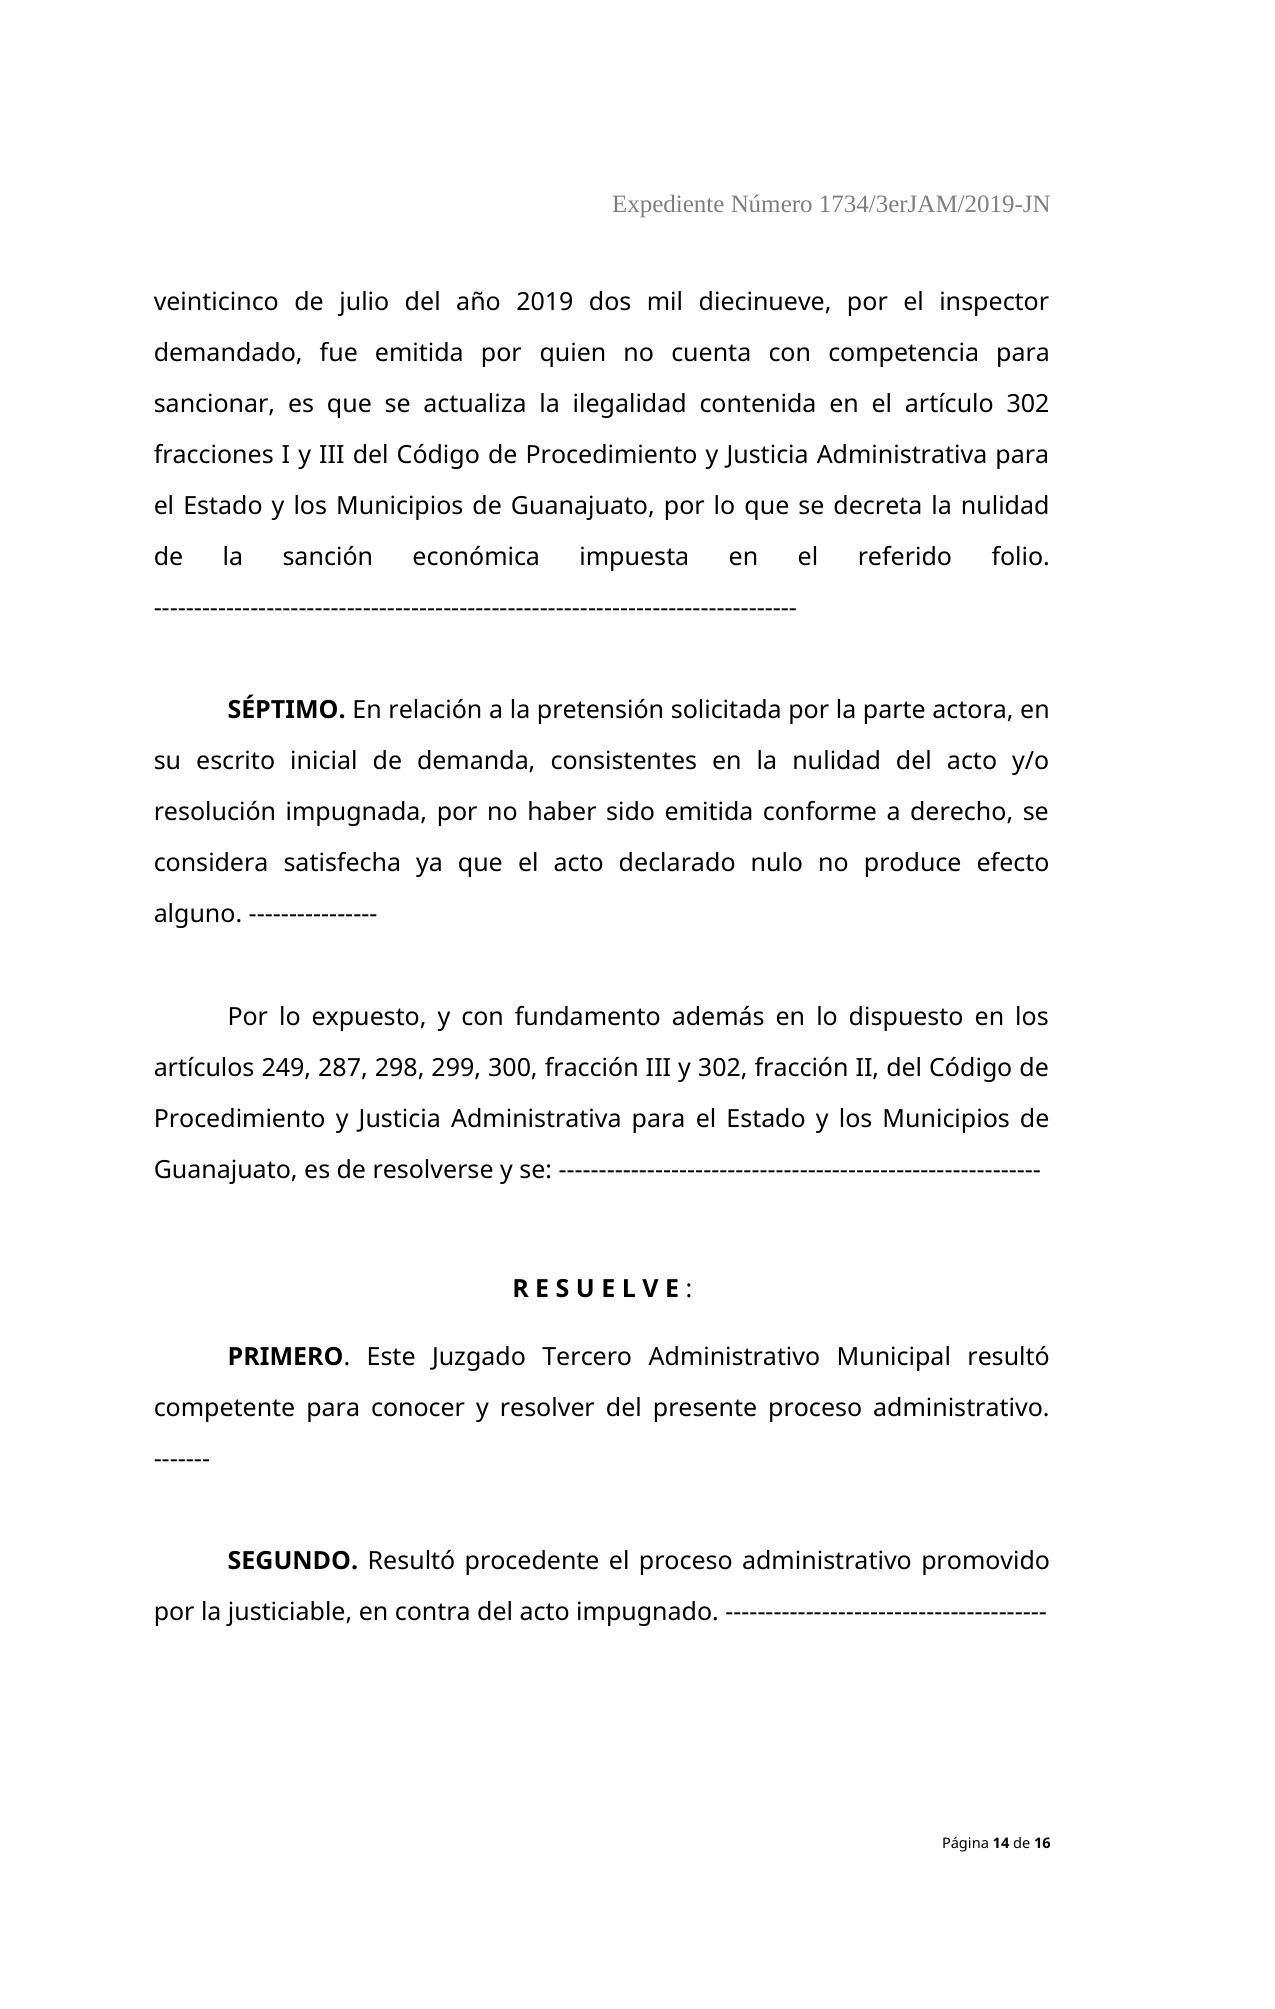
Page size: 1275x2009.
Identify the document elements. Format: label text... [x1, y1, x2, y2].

text PRIMERO. Este Juzgado Tercero Administrativo Municipal resultó competente para conocer y resolver del presente proceso administrativo. ------- [153, 1338, 1051, 1475]
text SEGUNDO. Resultó procedente el proceso administrativo promovido por la justiciable, en contra del acto impugnado. ---------------------------------------- [153, 1543, 1051, 1628]
text Por lo expuesto, y con fundamento además en lo dispuesto en los artículos 249, 287, 298, 299, 300, fracción III y 302, fracción II, del Código de Procedimiento y Justicia Administrativa para el Estado y los Municipios de Guanajuato, es de resolverse y se: ------------------------------------------------------------ [153, 998, 1051, 1185]
text R E S U E L V E : [153, 1270, 1051, 1304]
text SÉPTIMO. En relación a la pretensión solicitada por la parte actora, en su escrito inicial de demanda, consistentes en la nulidad del acto y/o resolución impugnada, por no haber sido emitida conforme a derecho, se considera satisfecha ya que el acto declarado nulo no produce efecto alguno. ---------------- [153, 692, 1051, 930]
